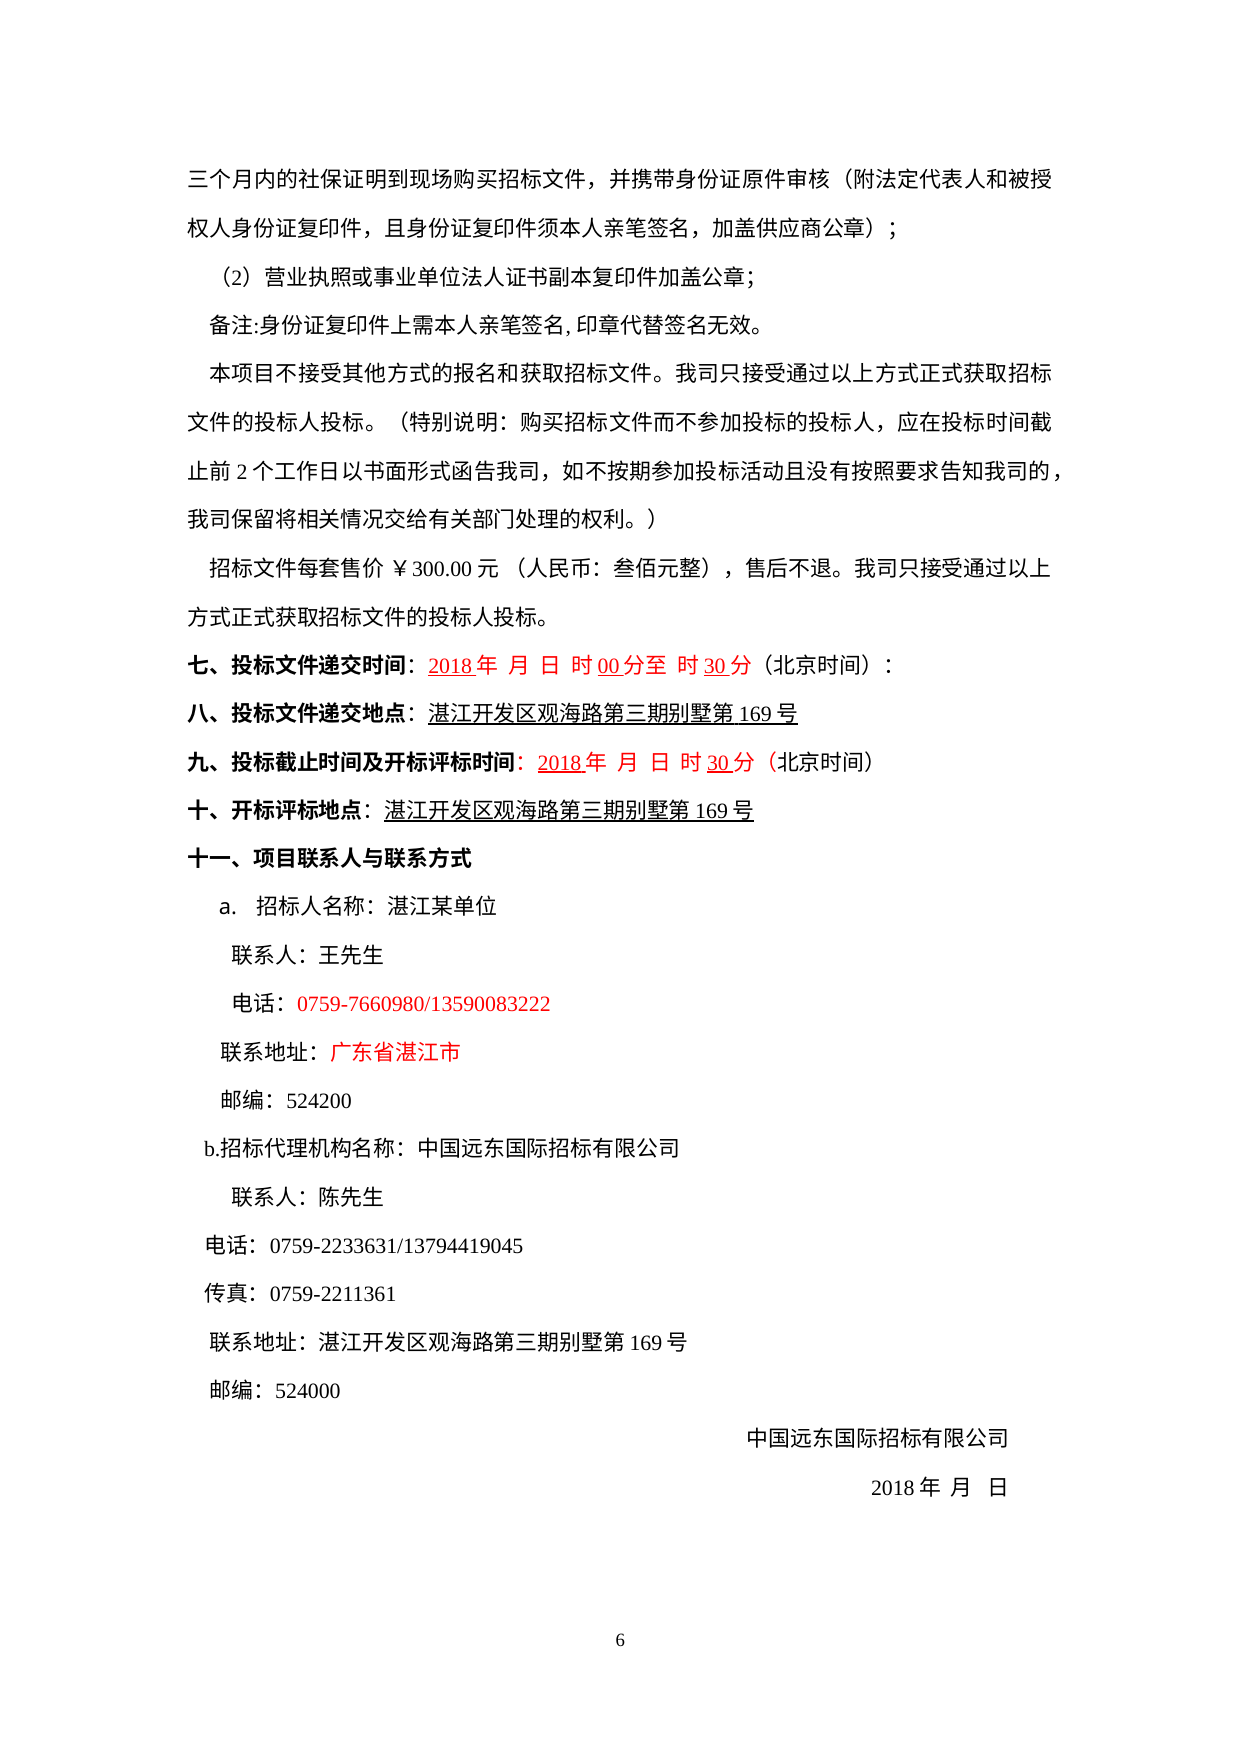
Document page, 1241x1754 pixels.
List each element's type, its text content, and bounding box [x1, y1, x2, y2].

text 本项目不接受其他方式的报名和获取招标文件。我司只接受通过以上方式正式获取招标文件的投标人投标。（特别说明：购买招标文件而不参加投标的投标人，应在投标时间截止前2个工作日以书面形式函告我司，如不按期参加投标活动且没有按照要求告知我司的，我司保留将相关情况交给有关部门处理的权利。） [187, 356, 1053, 534]
list 招标人名称：湛江某单位 [219, 889, 1053, 922]
text 十一、项目联系人与联系方式 [187, 841, 1053, 873]
text 中国远东国际招标有限公司 [187, 1421, 1009, 1453]
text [187, 162, 1053, 243]
text 联系人：王先生 [187, 937, 1053, 970]
text 联系地址：广东省湛江市 [187, 1034, 1053, 1067]
text 电话：0759-7660980/13590083222 [187, 986, 1053, 1018]
text 七、投标文件递交时间：2018年 月 日 时00分至 时30分（北京时间）： [187, 647, 1053, 680]
text 九、投标截止时间及开标评标时间：2018年 月 日 时30分（北京时间） [187, 744, 1053, 777]
text 联系地址：湛江开发区观海路第三期别墅第169号 [187, 1324, 1053, 1357]
text b.招标代理机构名称：中国远东国际招标有限公司 [187, 1131, 1053, 1163]
text 八、投标文件递交地点：湛江开发区观海路第三期别墅第169号 [187, 696, 1053, 728]
text 招标文件每套售价 ￥300.00 元 （人民币：叁佰元整），售后不退。我司只接受通过以上方式正式获取招标文件的投标人投标。 [187, 550, 1053, 632]
text 电话：0759-2233631/13794419045 [187, 1227, 1053, 1260]
text 2018年 月 日 [187, 1469, 1009, 1502]
text （2）营业执照或事业单位法人证书副本复印件加盖公章； [187, 259, 1053, 292]
text 邮编：524200 [187, 1082, 1053, 1115]
text 备注:身份证复印件上需本人亲笔签名, 印章代替签名无效。 [187, 307, 1053, 340]
text 十、开标评标地点：湛江开发区观海路第三期别墅第169号 [187, 792, 1053, 825]
text 邮编：524000 [187, 1372, 1053, 1405]
text 传真：0759-2211361 [187, 1276, 1053, 1308]
text 联系人：陈先生 [187, 1179, 1053, 1212]
